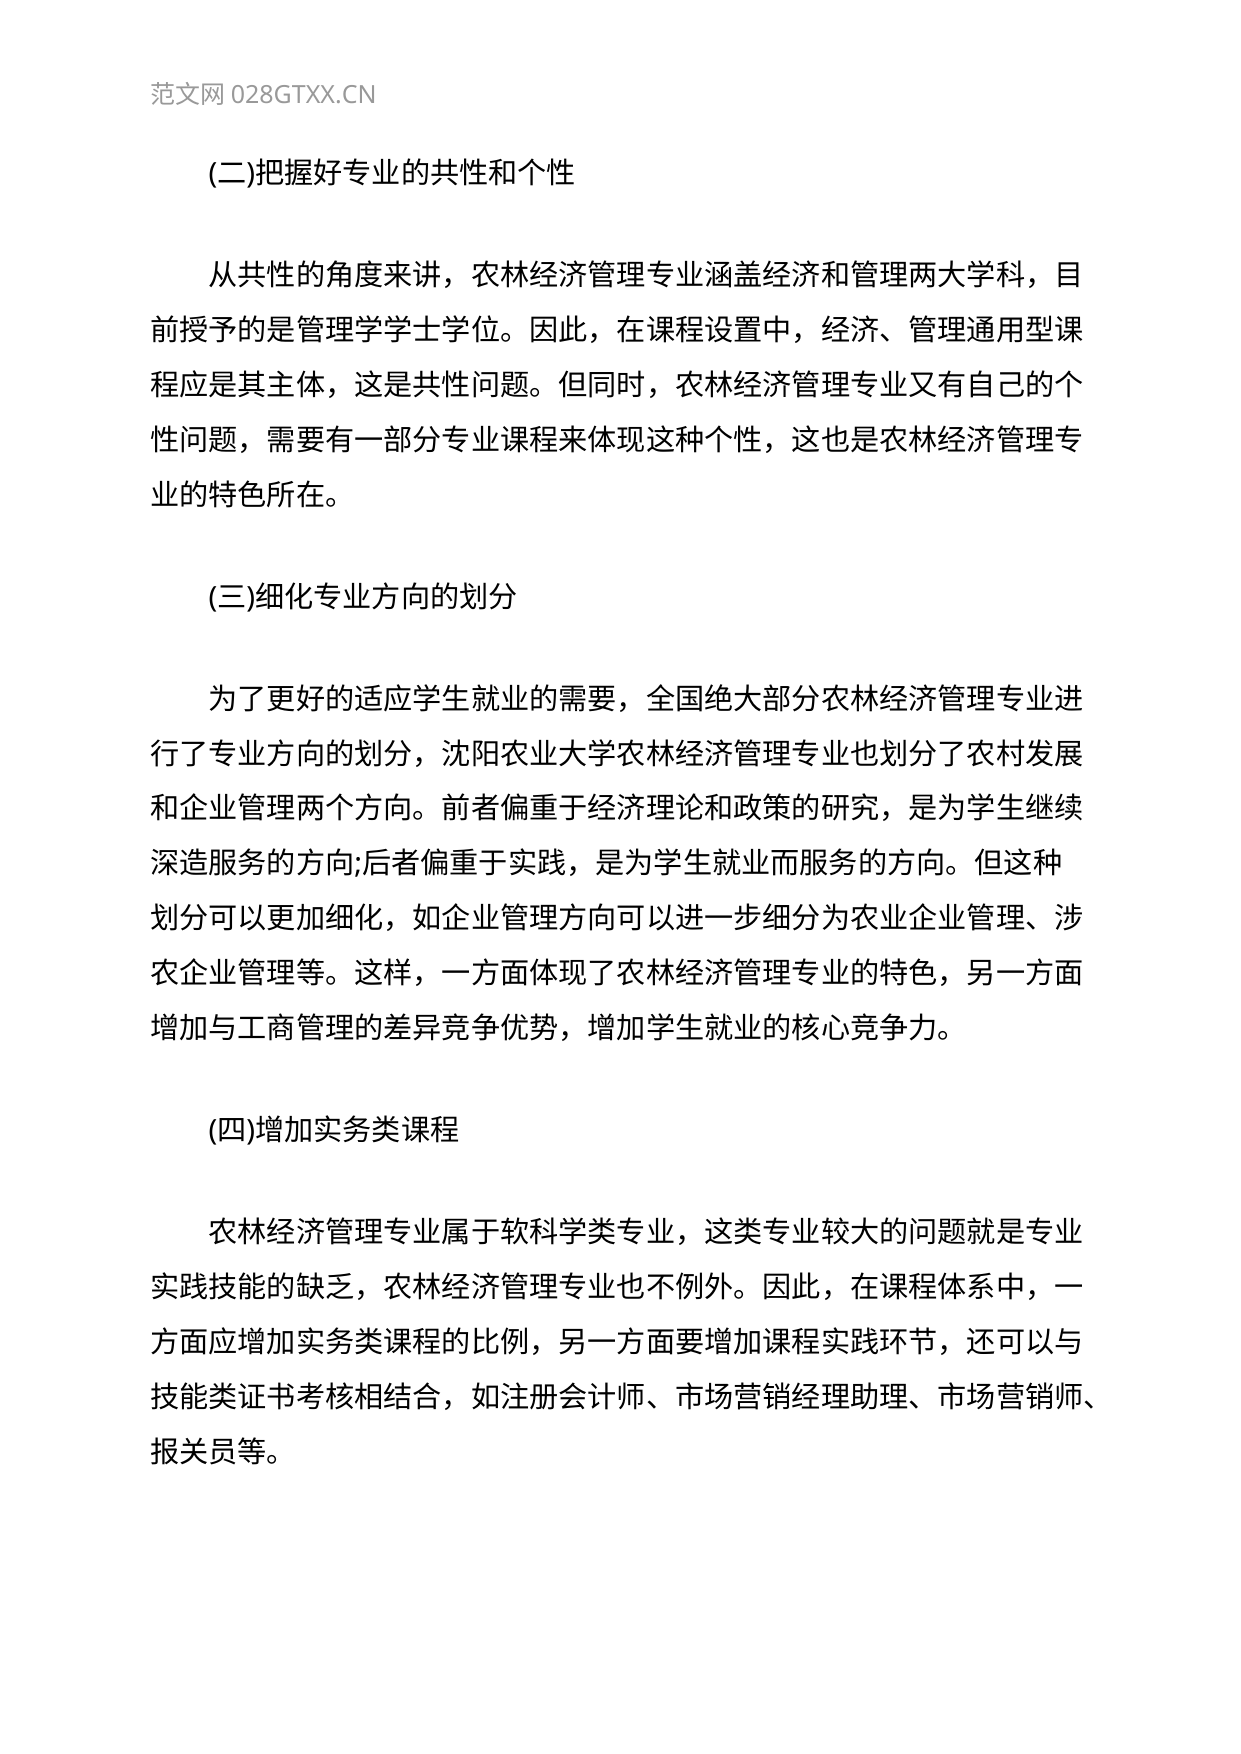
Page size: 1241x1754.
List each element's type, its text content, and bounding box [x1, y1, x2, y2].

text (三)细化专业方向的划分 [150, 573, 1090, 616]
text 农林经济管理专业属于软科学类专业，这类专业较大的问题就是专业实践技能的缺乏，农林经济管理专业也不例外。因此，在课程体系中，一方面应增加实务类课程的比例，另一方面要增加课程实践环节，还可以与技能类证书考核相结合，如注册会计师、市场营销经理助理、市场营销师、报关员等。 [150, 1208, 1090, 1470]
text 从共性的角度来讲，农林经济管理专业涵盖经济和管理两大学科，目前授予的是管理学学士学位。因此，在课程设置中，经济、管理通用型课程应是其主体，这是共性问题。但同时，农林经济管理专业又有自己的个性问题，需要有一部分专业课程来体现这种个性，这也是农林经济管理专业的特色所在。 [150, 252, 1090, 514]
text 为了更好的适应学生就业的需要，全国绝大部分农林经济管理专业进行了专业方向的划分，沈阳农业大学农林经济管理专业也划分了农村发展和企业管理两个方向。前者偏重于经济理论和政策的研究，是为学生继续深造服务的方向;后者偏重于实践，是为学生就业而服务的方向。但这种划分可以更加细化，如企业管理方向可以进一步细分为农业企业管理、涉农企业管理等。这样，一方面体现了农林经济管理专业的特色，另一方面增加与工商管理的差异竞争优势，增加学生就业的核心竞争力。 [150, 675, 1090, 1047]
text (四)增加实务类课程 [150, 1107, 1090, 1149]
text (二)把握好专业的共性和个性 [150, 150, 1090, 192]
